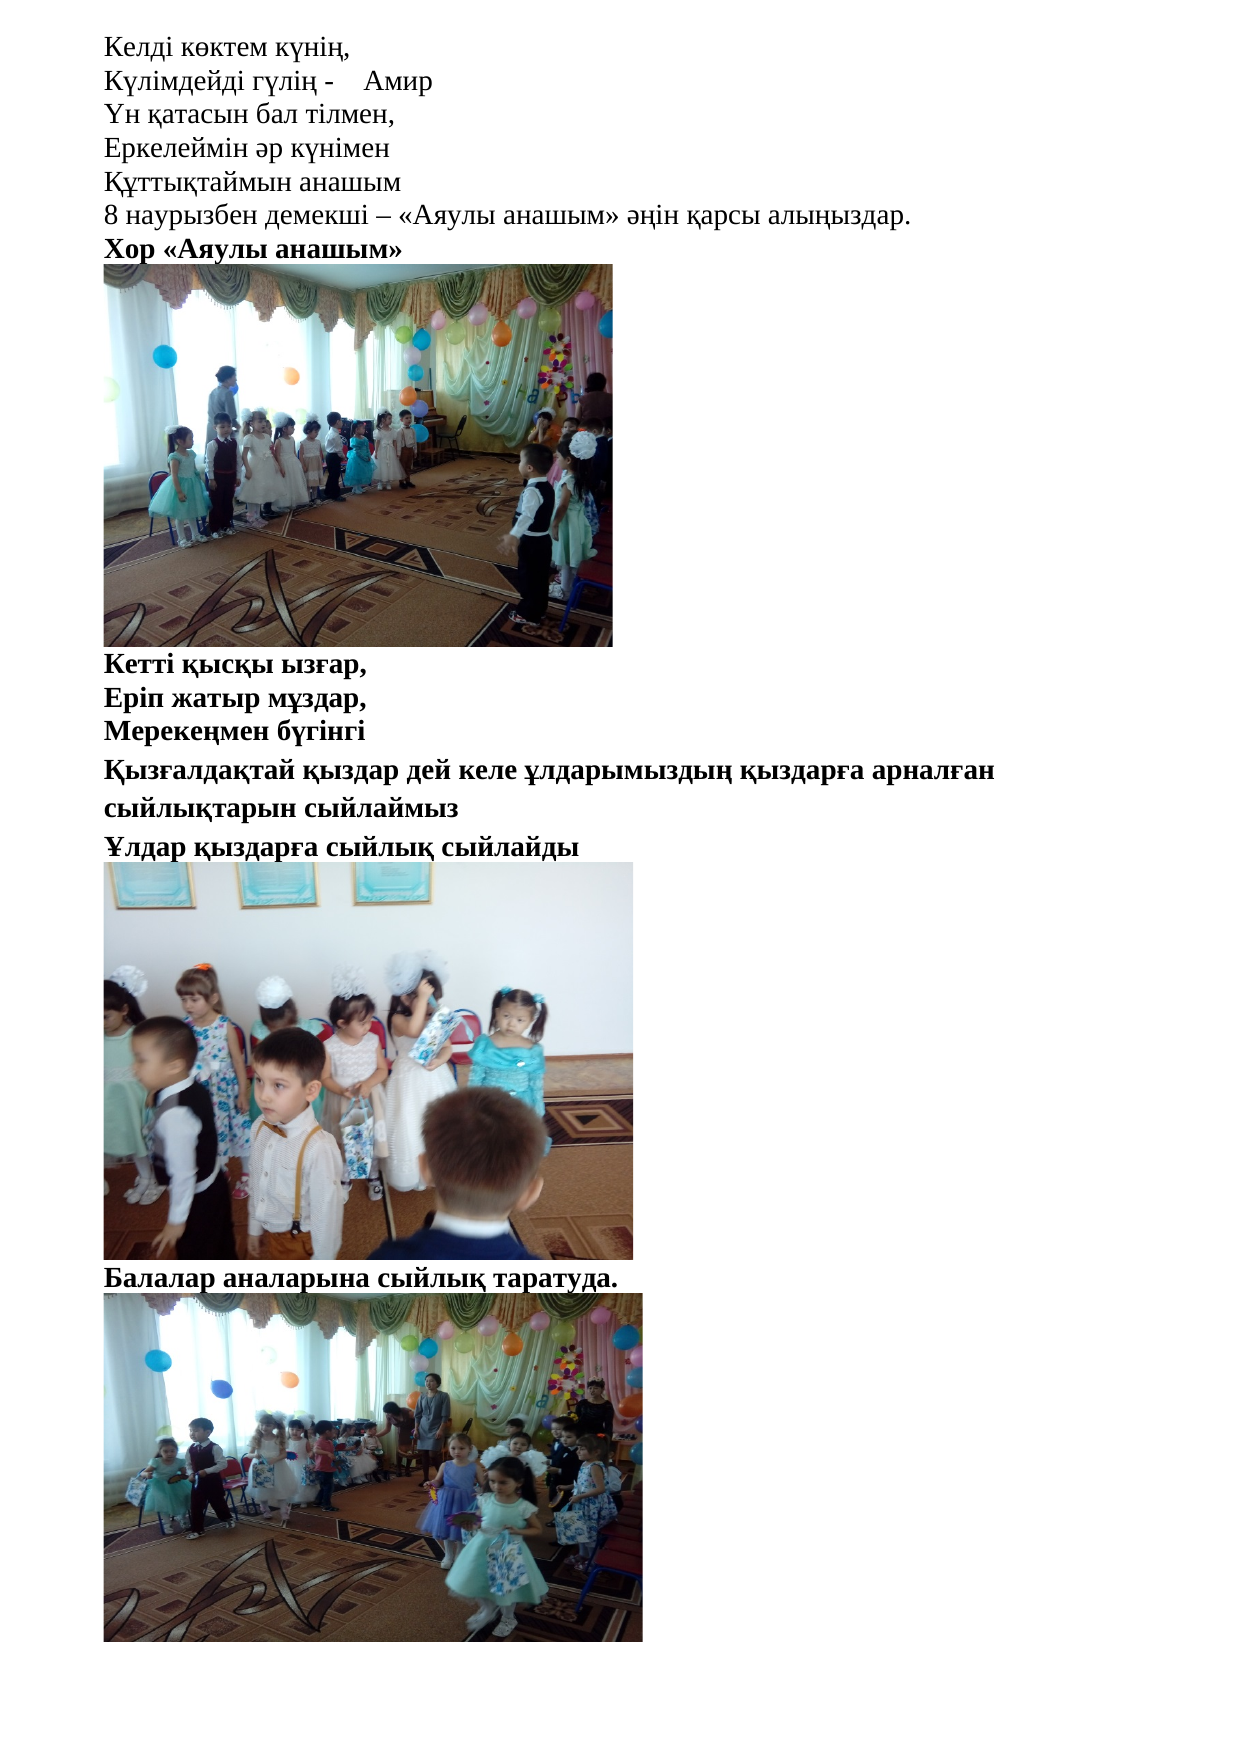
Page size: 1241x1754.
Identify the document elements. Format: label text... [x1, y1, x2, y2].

text Қызғалдақтай қыздар дей келе ұлдарымыздың қыздарға арналған сыйлықтарын сыйлаймыз [103, 752, 1152, 824]
text Еркелеймін әр күнімен [103, 130, 1152, 164]
text Келді көктем күнің, Күлімдейді гүлің - Амир [103, 29, 1152, 97]
text Ұлдар қыздарға сыйлық сыйлайды [103, 829, 1152, 862]
text Еріп жатыр мұздар, [103, 680, 1152, 713]
picture [103, 264, 613, 647]
text 8 наурызбен демекші – «Аяулы анашым» әңін қарсы алыңыздар. [103, 197, 1152, 231]
picture [103, 862, 634, 1260]
text Хор «Аяулы анашым» [103, 231, 1152, 264]
text Балалар аналарына сыйлық таратуда. [103, 1260, 1152, 1293]
text Үн қатасын бал тілмен, [103, 97, 1152, 130]
text Кетті қысқы ызғар, [103, 646, 1152, 680]
picture [103, 1293, 643, 1642]
text Мерекеңмен бүгінгі [103, 713, 1152, 747]
text Құттықтаймын анашым [103, 164, 1152, 197]
